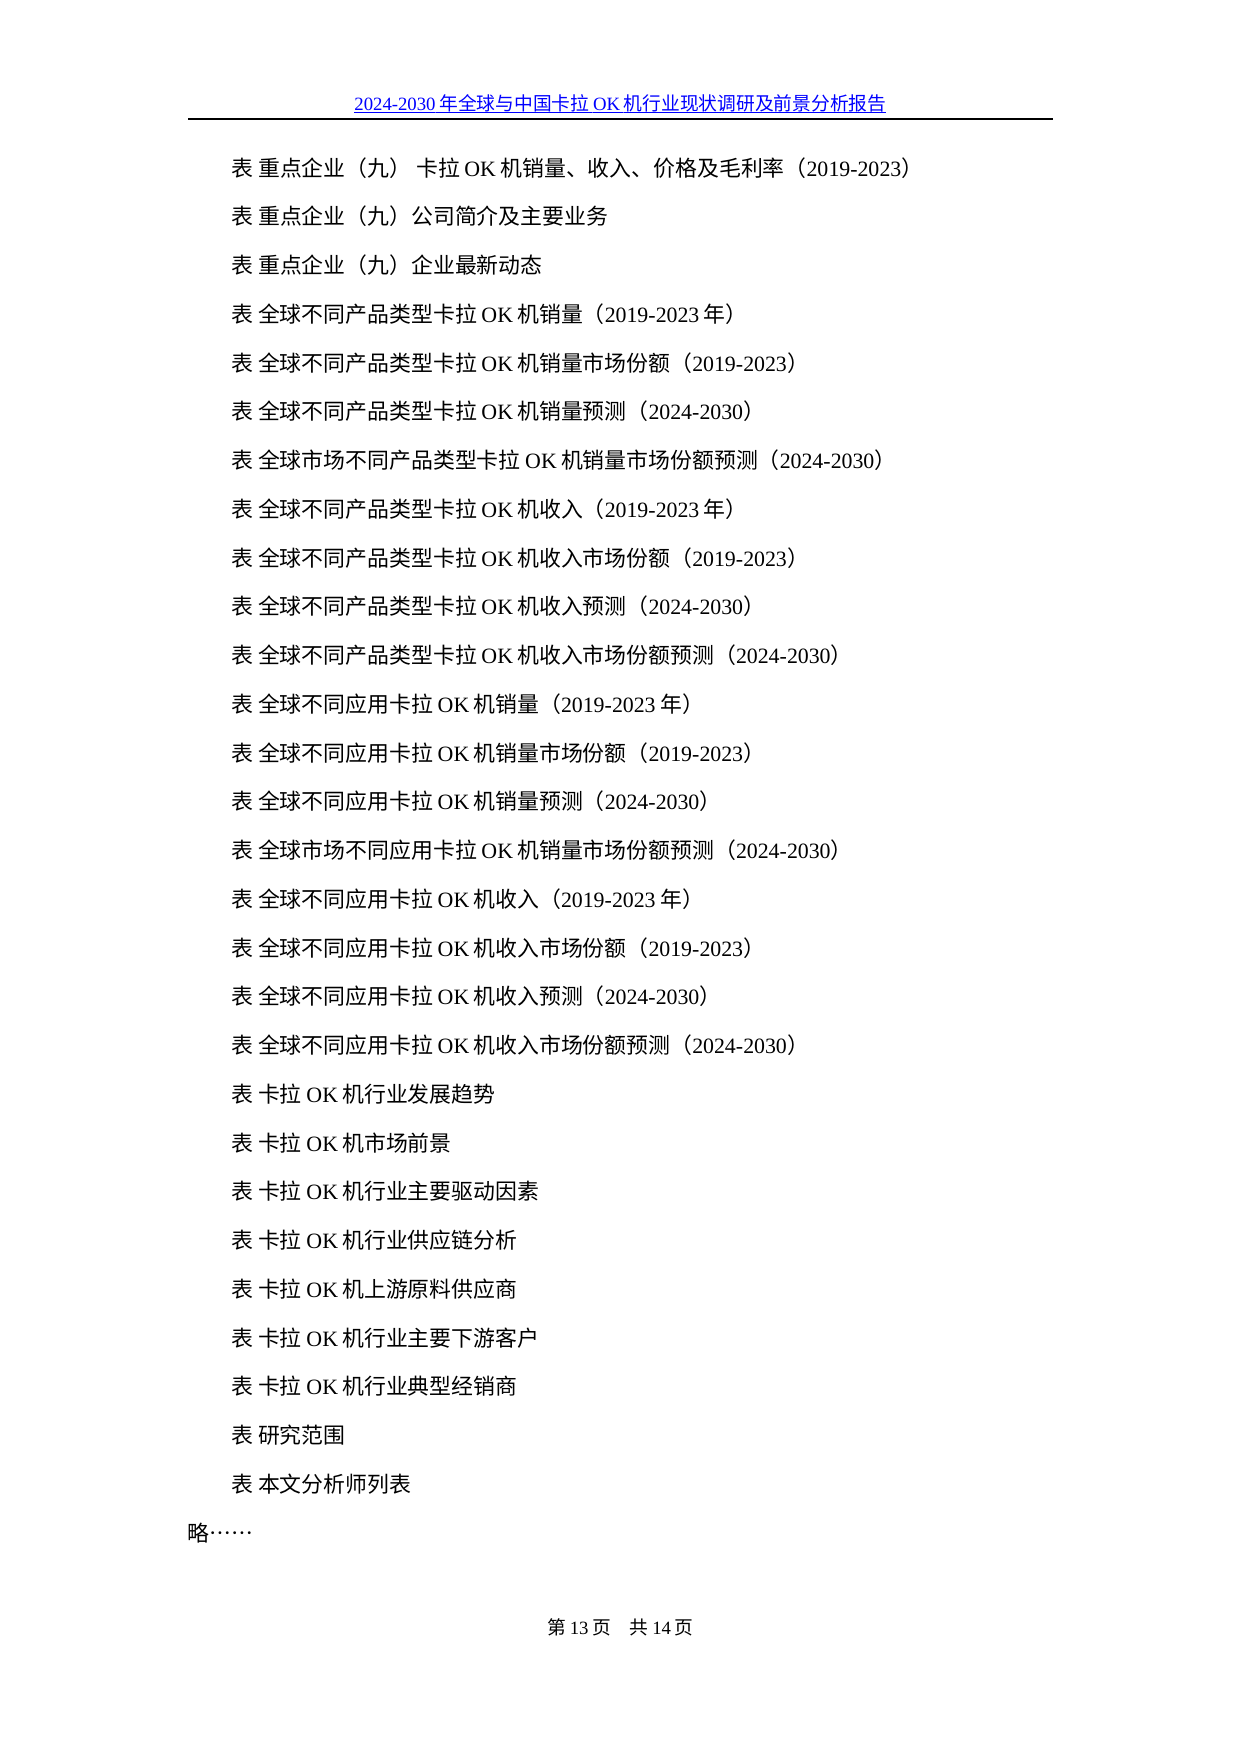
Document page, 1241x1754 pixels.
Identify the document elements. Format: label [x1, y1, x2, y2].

text [187, 150, 1053, 1548]
